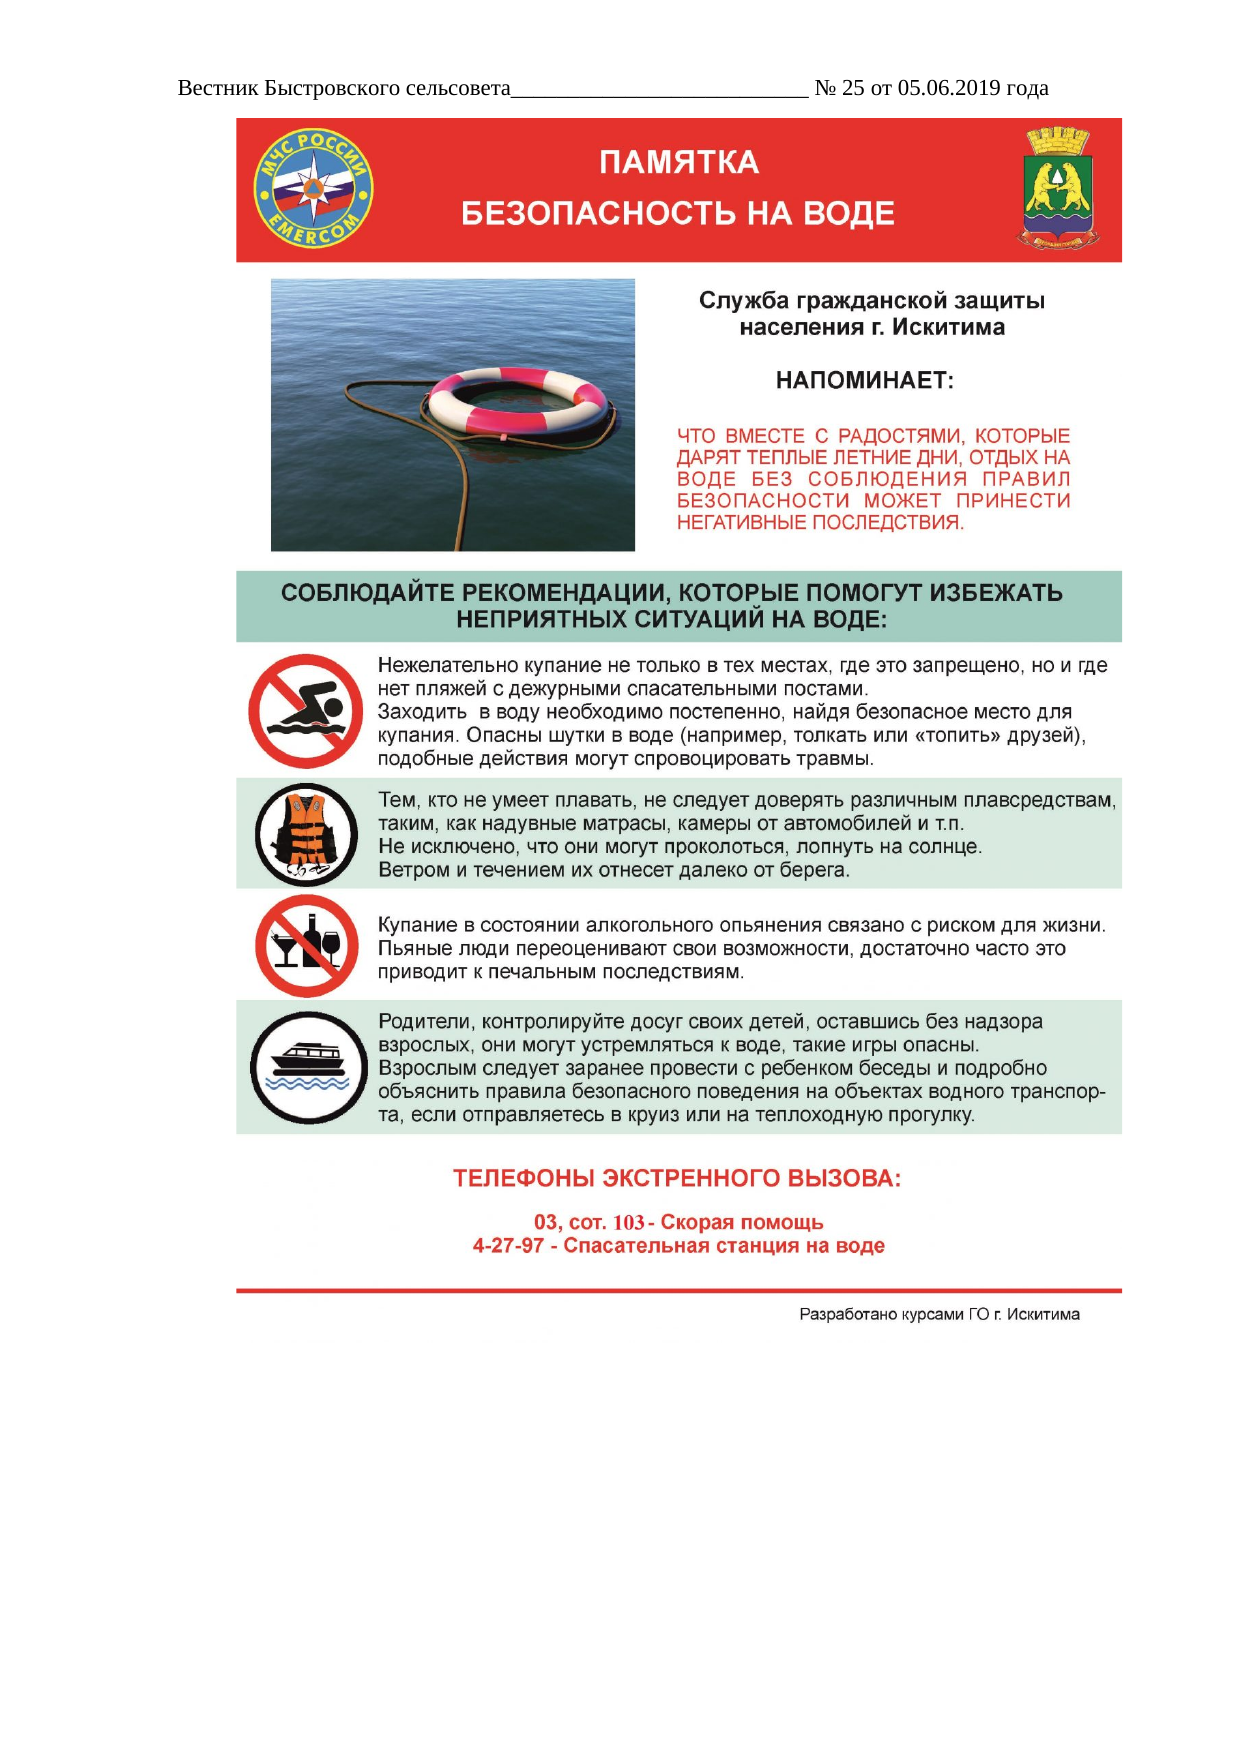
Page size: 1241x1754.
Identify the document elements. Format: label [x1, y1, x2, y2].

picture [236, 118, 1123, 1343]
